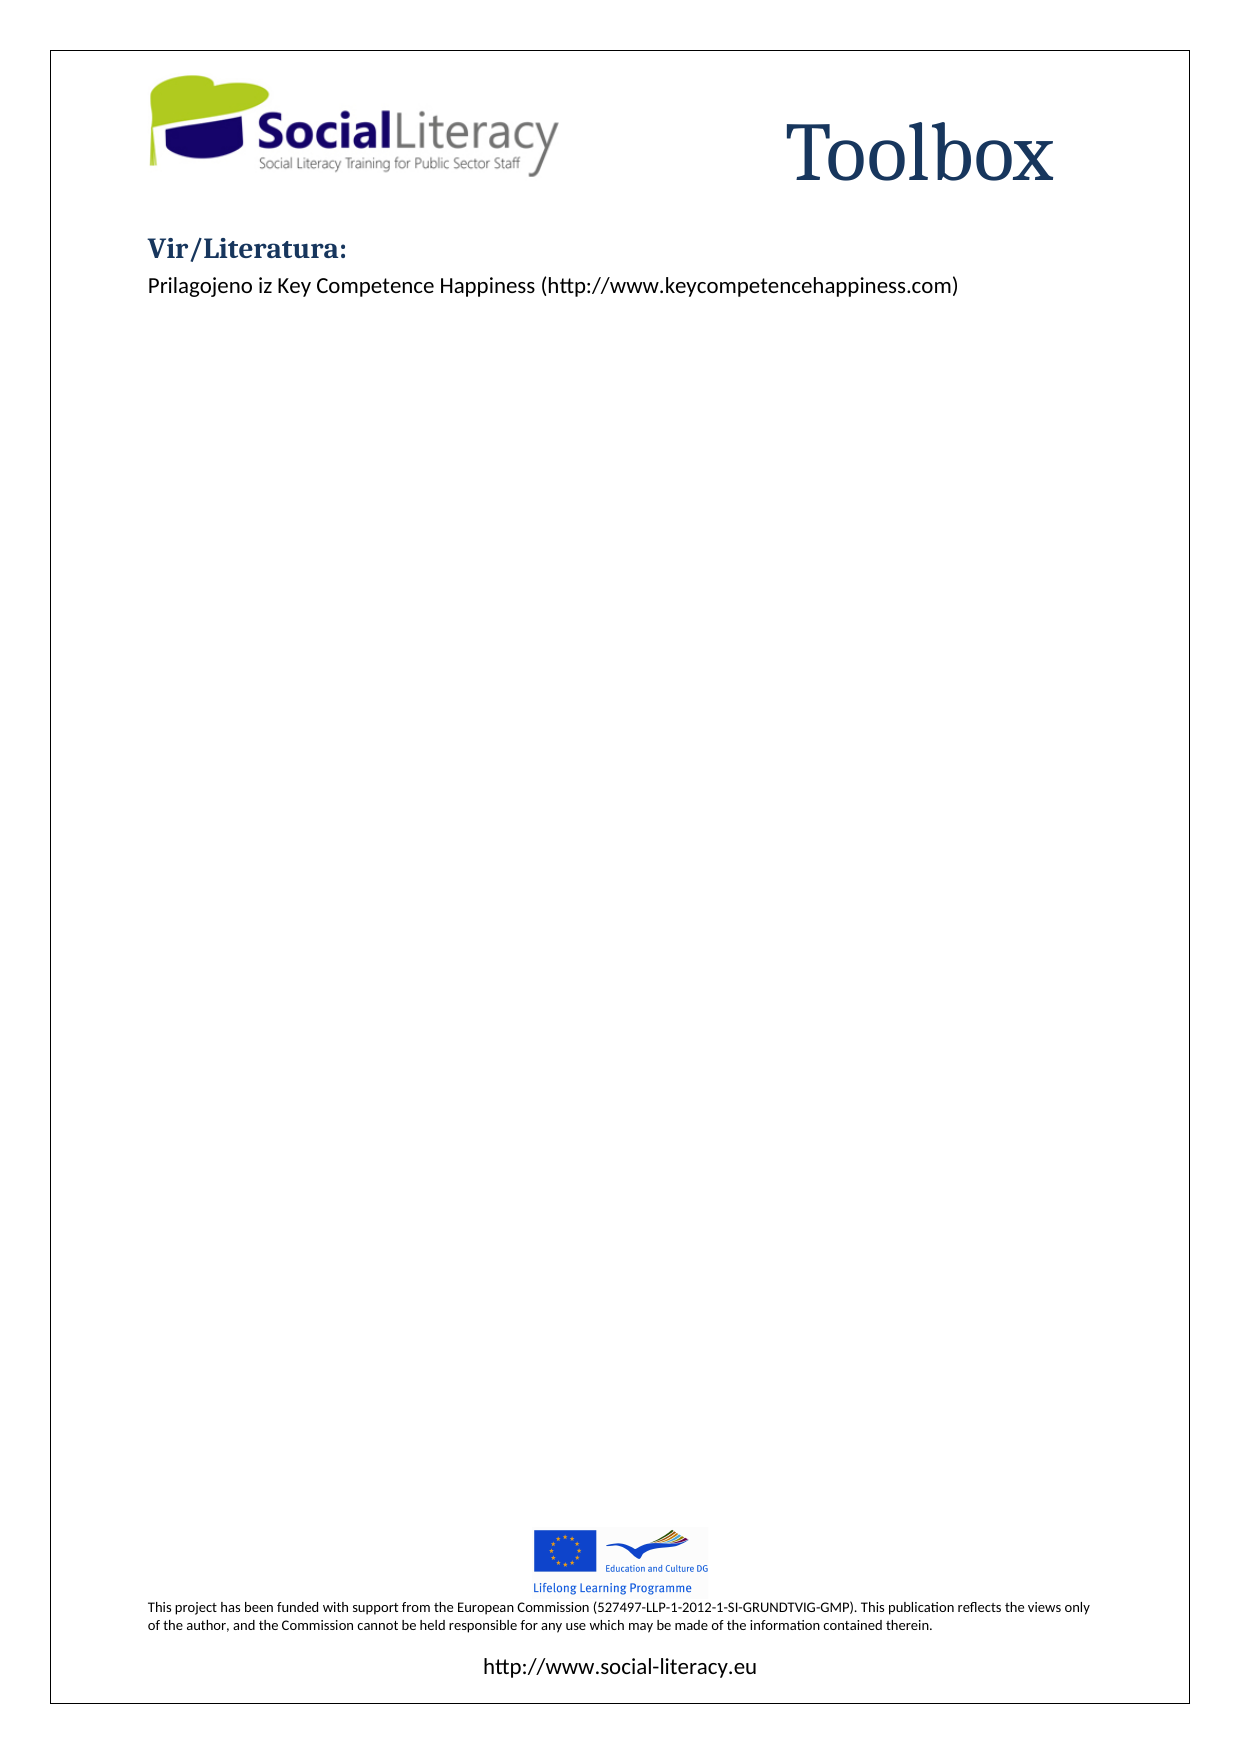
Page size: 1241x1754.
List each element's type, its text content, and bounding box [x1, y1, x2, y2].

picture [532, 1527, 709, 1599]
text Prilagojeno iz Key Competence Happiness (http://www.keycompetencehappiness.com) [148, 271, 1093, 299]
picture [147, 73, 561, 181]
text Vir/Literatura: [148, 232, 1093, 266]
